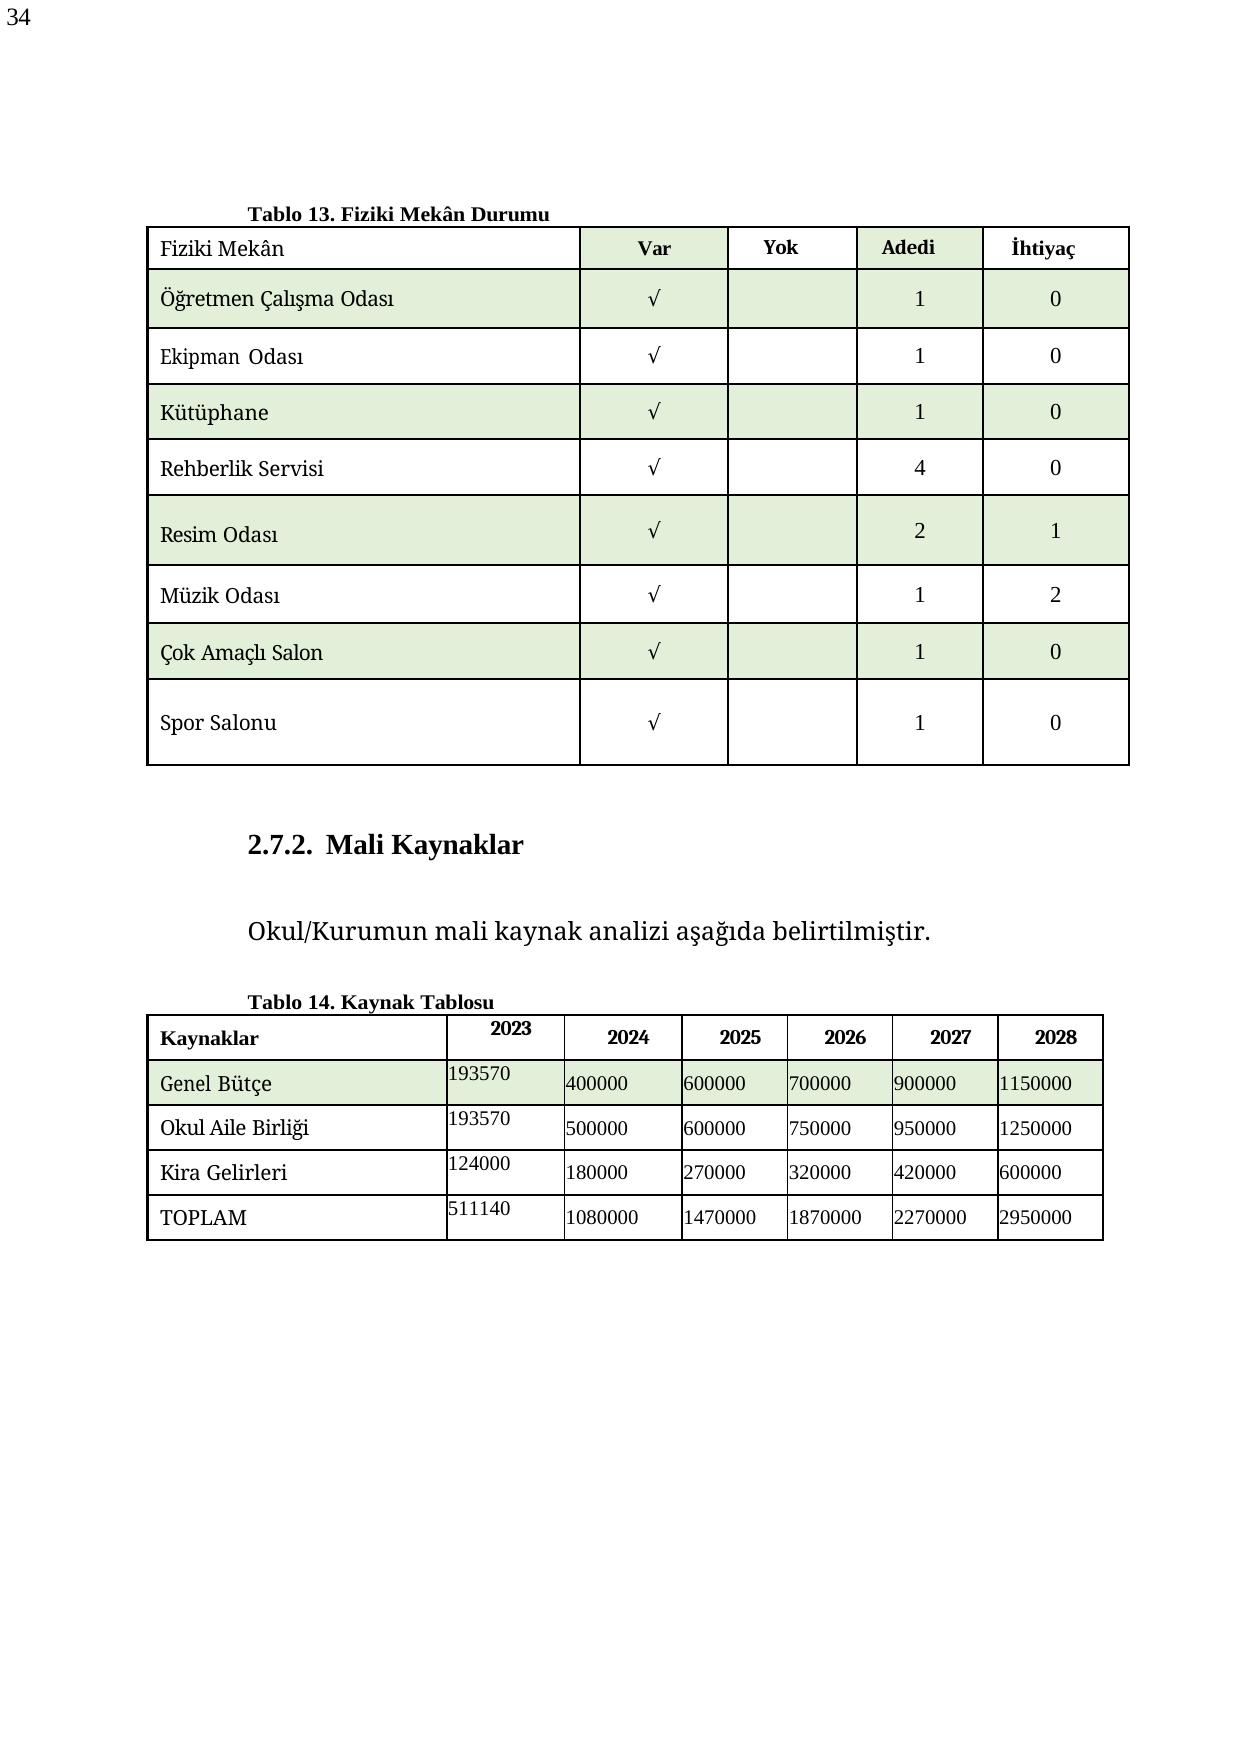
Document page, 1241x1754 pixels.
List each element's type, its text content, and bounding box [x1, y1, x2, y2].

table_cell 600000 [683, 1061, 787, 1104]
table_cell [729, 385, 856, 438]
text Tablo 13. Fiziki Mekân Durumu [247, 202, 1093, 226]
table_cell 1470000 [683, 1196, 787, 1239]
table_cell [729, 440, 856, 494]
table_cell 193570 [448, 1061, 564, 1104]
table_cell 600000 [999, 1151, 1102, 1194]
table_cell [729, 496, 856, 564]
table_cell √ [581, 496, 727, 564]
table_header İhtiyaç [984, 228, 1128, 268]
table_header Adedi [858, 228, 982, 268]
table_cell 1 [858, 566, 982, 622]
table_cell 950000 [893, 1106, 997, 1149]
table_cell √ [581, 329, 727, 382]
table_cell 320000 [788, 1151, 892, 1194]
table_cell 0 [984, 270, 1128, 327]
table_cell Genel Bütçe [149, 1061, 446, 1104]
table_header Yok [729, 228, 856, 268]
table_cell 0 [984, 440, 1128, 494]
table_cell [729, 624, 856, 678]
table_cell √ [581, 680, 727, 764]
table_cell Kira Gelirleri [149, 1151, 446, 1194]
table_cell √ [581, 566, 727, 622]
table_cell 700000 [788, 1061, 892, 1104]
table_cell [729, 680, 856, 764]
table_cell 1150000 [999, 1061, 1102, 1104]
table_cell √ [581, 440, 727, 494]
table_cell 180000 [565, 1151, 681, 1194]
table_cell 193570 [448, 1106, 564, 1149]
text Tablo 14. Kaynak Tablosu [247, 990, 1093, 1014]
table_cell 1080000 [565, 1196, 681, 1239]
table_cell [729, 566, 856, 622]
table_header 2028 [999, 1016, 1102, 1059]
text Okul/Kurumun mali kaynak analizi aşağıda belirtilmiştir. [247, 913, 987, 947]
table_header Kaynaklar [149, 1016, 446, 1059]
table_cell √ [581, 270, 727, 327]
table_cell Müzik Odası [149, 566, 579, 622]
table_cell 0 [984, 385, 1128, 438]
table_cell 0 [984, 329, 1128, 382]
table_cell √ [581, 385, 727, 438]
table_cell Çok Amaçlı Salon [149, 624, 579, 678]
table_cell 2 [858, 496, 982, 564]
table_header Var [581, 228, 727, 268]
table_cell 1 [858, 385, 982, 438]
table_cell 1 [858, 270, 982, 327]
table_cell 1 [984, 496, 1128, 564]
table_cell Ekipman Odası [149, 329, 579, 382]
table_cell 1870000 [788, 1196, 892, 1239]
table_cell Rehberlik Servisi [149, 440, 579, 494]
table_cell 1 [858, 329, 982, 382]
table_cell 2 [984, 566, 1128, 622]
table_cell Okul Aile Birliği [149, 1106, 446, 1149]
table_cell 511140 [448, 1196, 564, 1239]
table_header 2024 [565, 1016, 681, 1059]
table_cell [729, 270, 856, 327]
table_cell [729, 329, 856, 382]
table_header 2025 [683, 1016, 787, 1059]
table_cell √ [581, 624, 727, 678]
table_cell 2270000 [893, 1196, 997, 1239]
table_cell 900000 [893, 1061, 997, 1104]
table_header 2023 [448, 1016, 564, 1059]
table_header 2026 [788, 1016, 892, 1059]
table_cell 0 [984, 680, 1128, 764]
table_cell 1250000 [999, 1106, 1102, 1149]
table_cell Resim Odası [149, 496, 579, 564]
table_cell 270000 [683, 1151, 787, 1194]
table_cell Öğretmen Çalışma Odası [149, 270, 579, 327]
table_cell TOPLAM [149, 1196, 446, 1239]
table_header 2027 [893, 1016, 997, 1059]
table_cell Spor Salonu [149, 680, 579, 764]
table_cell 400000 [565, 1061, 681, 1104]
table_cell 0 [984, 624, 1128, 678]
table_cell 1 [858, 624, 982, 678]
table_header Fiziki Mekân [149, 228, 579, 268]
table_cell 4 [858, 440, 982, 494]
subtitle Mali Kaynaklar [247, 827, 1093, 861]
table_cell 750000 [788, 1106, 892, 1149]
table_cell 2950000 [999, 1196, 1102, 1239]
table_cell 420000 [893, 1151, 997, 1194]
table_cell 1 [858, 680, 982, 764]
table_cell Kütüphane [149, 385, 579, 438]
table_cell 600000 [683, 1106, 787, 1149]
table_cell 124000 [448, 1151, 564, 1194]
table_cell 500000 [565, 1106, 681, 1149]
